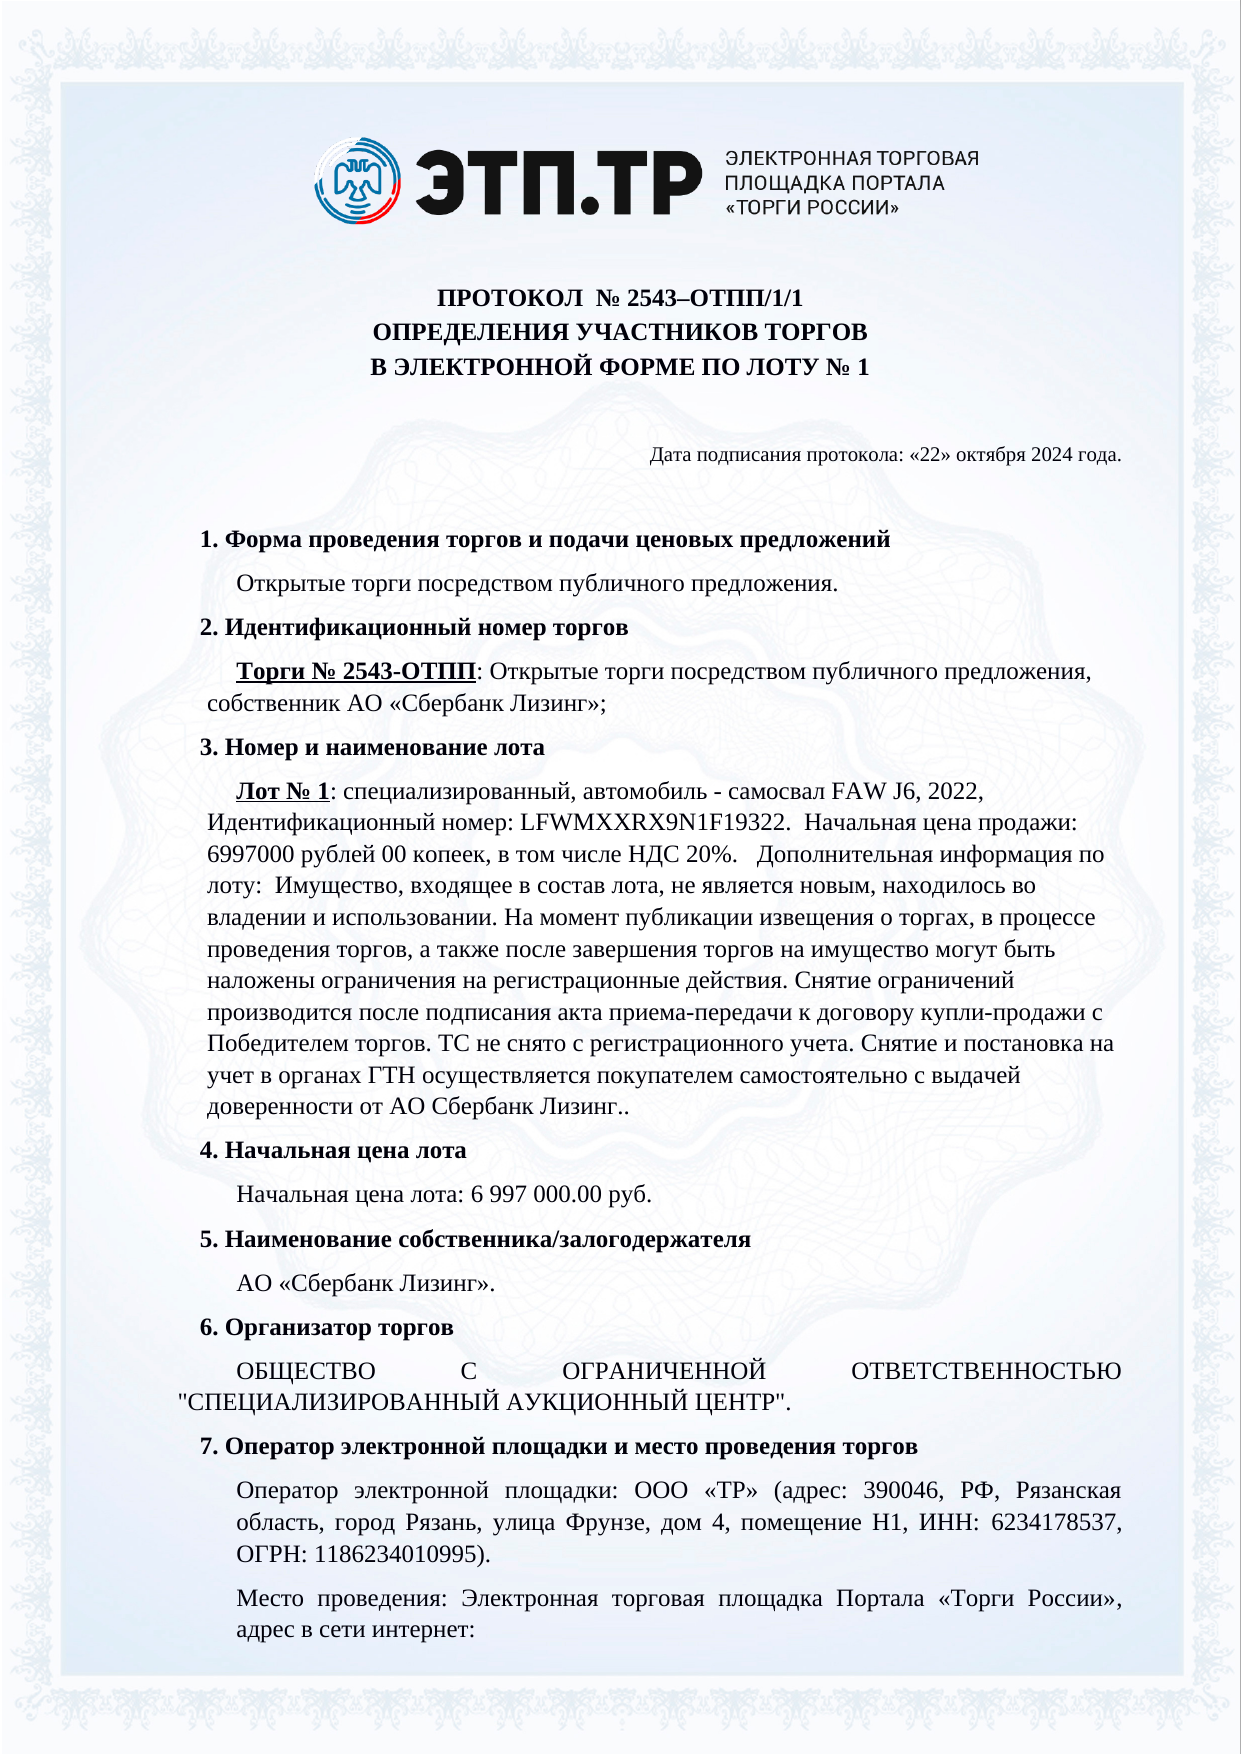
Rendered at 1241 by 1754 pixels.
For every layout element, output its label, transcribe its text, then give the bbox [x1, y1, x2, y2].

text 5. Наименование собственника/залогодержателя [177, 1224, 1122, 1252]
text 3. Номер и наименование лота [177, 732, 1122, 761]
text Оператор электронной площадки: ООО «ТР» (адрес: 390046, РФ, Рязанская область, город Рязань, улица Фрунзе, дом 4, помещение Н1, ИНН: 6234178537, ОГРН: 1186234010995). [236, 1476, 1122, 1567]
text ОБЩЕСТВО С ОГРАНИЧЕННОЙ ОТВЕТСТВЕННОСТЬЮ "СПЕЦИАЛИЗИРОВАННЫЙ АУКЦИОННЫЙ ЦЕНТР". [177, 1356, 1122, 1416]
text Торги № 2543-ОТПП: Открытые торги посредством публичного предложения, собственник АО «Сбербанк Лизинг»; [207, 656, 1122, 716]
picture [2, 1, 1241, 1754]
title ПРОТОКОЛ № 2543–ОТПП/1/1 [118, 283, 1122, 312]
text 7. Оператор электронной площадки и место проведения торгов [177, 1431, 1122, 1460]
text 1. Форма проведения торгов и подачи ценовых предложений [177, 524, 1122, 553]
text АО «Сбербанк Лизинг». [177, 1268, 1122, 1296]
text Начальная цена лота: 6 997 000.00 руб. [236, 1179, 1122, 1208]
text 2. Идентификационный номер торгов [177, 612, 1122, 641]
title ОПРЕДЕЛЕНИЯ УЧАСТНИКОВ ТОРГОВ [118, 317, 1122, 346]
title В ЭЛЕКТРОННОЙ ФОРМЕ ПО ЛОТУ № 1 [118, 352, 1122, 381]
text Лот № 1: специализированный, автомобиль - самосвал FAW J6, 2022, Идентификационный номер: LFWMXXRX9N1F19322. Начальная цена продажи: 6997000 рублей 00 копеек, в том числе НДС 20%. Дополнительная информация по лоту: Имущество, входящее в состав лота, не является новым, находилось во владении и использовании. На момент публикации извещения о торгах, в процессе проведения торгов, а также после завершения торгов на имущество могут быть наложены ограничения на регистрационные действия. Снятие ограничений производится после подписания акта приема-передачи к договору купли-продажи с Победителем торгов. ТС не снято с регистрационного учета. Снятие и постановка на учет в органах ГТН осуществляется покупателем самостоятельно с выдачей доверенности от АО Сбербанк Лизинг.. [207, 776, 1122, 1120]
text Дата подписания протокола: «22» октября 2024 года. [177, 436, 1122, 467]
text 6. Организатор торгов [177, 1312, 1122, 1341]
text 4. Начальная цена лота [177, 1136, 1122, 1164]
text Открытые торги посредством публичного предложения. [177, 568, 1122, 597]
text Место проведения: Электронная торговая площадка Портала «Торги России», адрес в сети интернет: [236, 1583, 1122, 1643]
